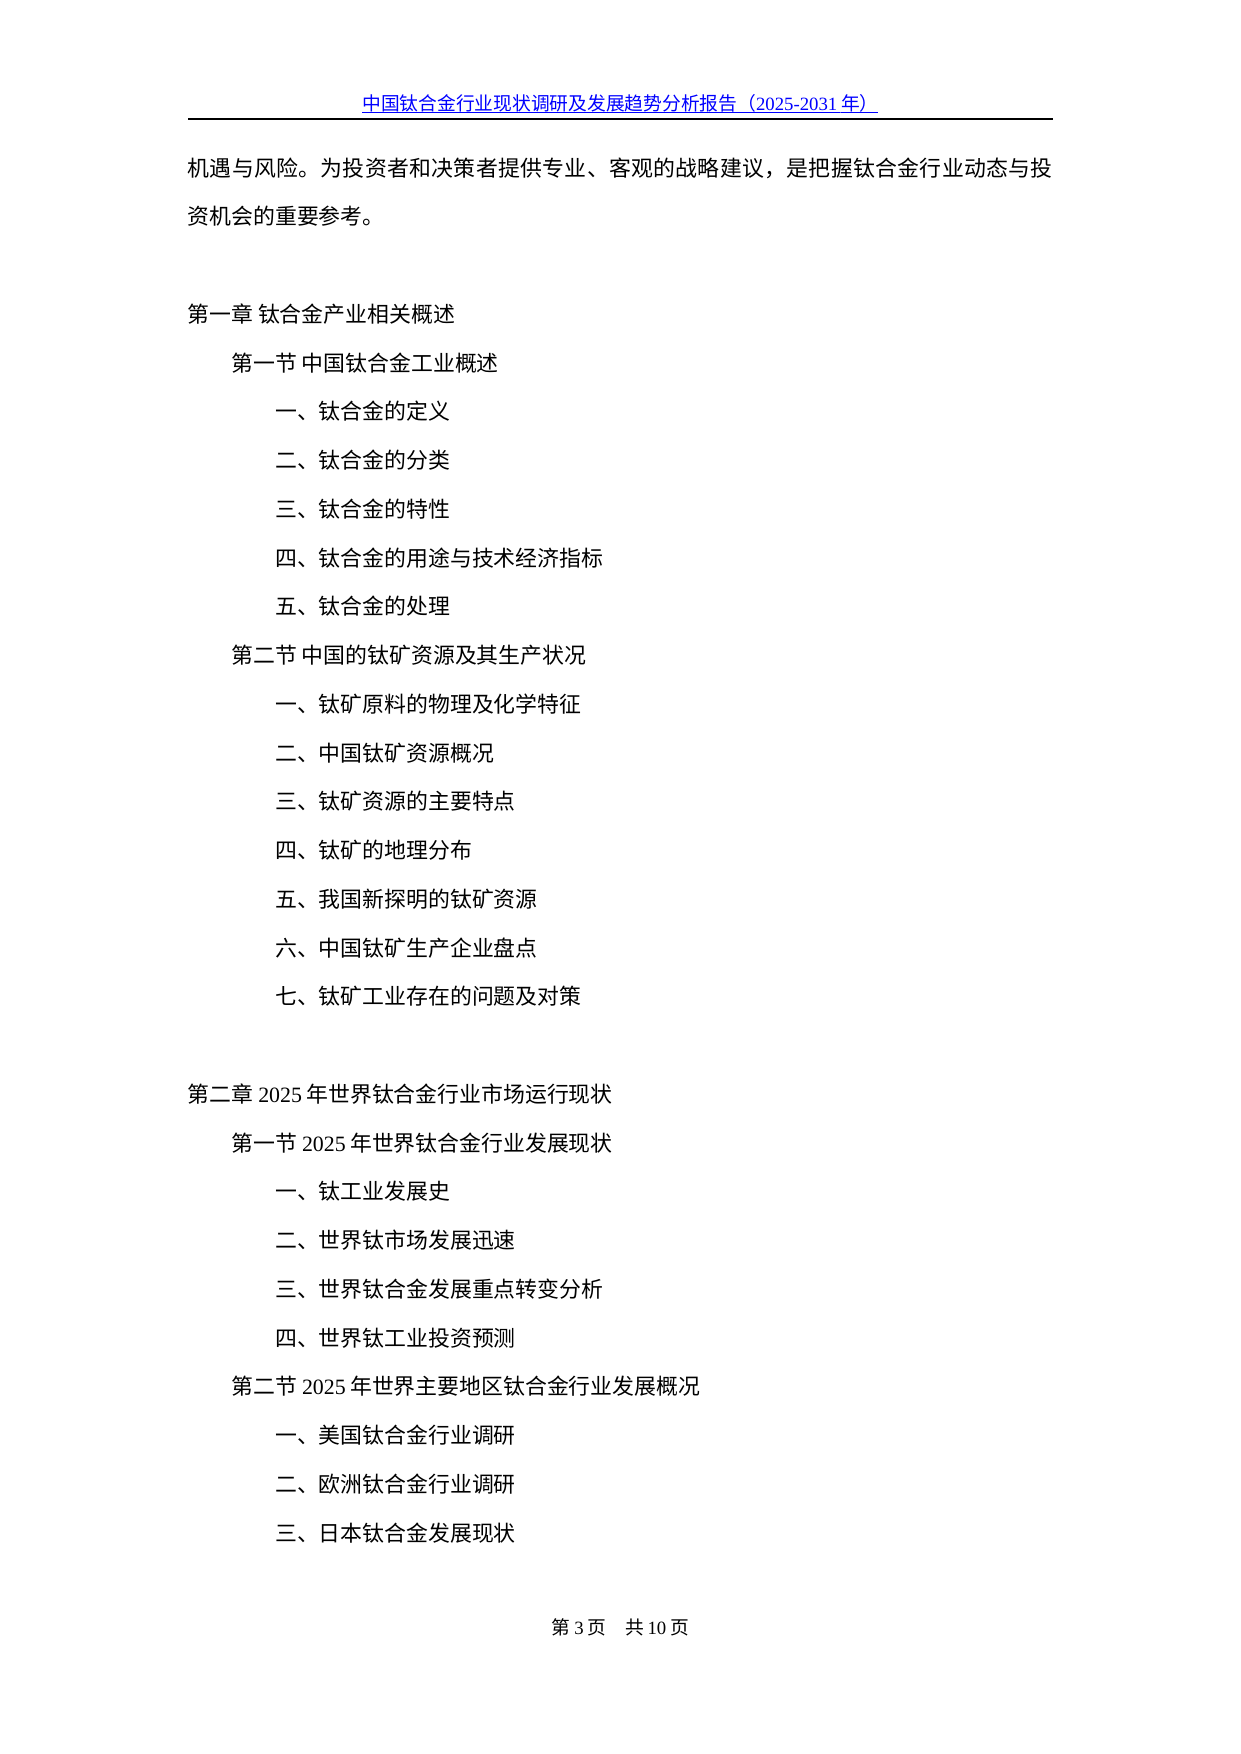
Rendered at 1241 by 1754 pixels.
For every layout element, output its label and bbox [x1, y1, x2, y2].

text [187, 150, 1053, 1548]
